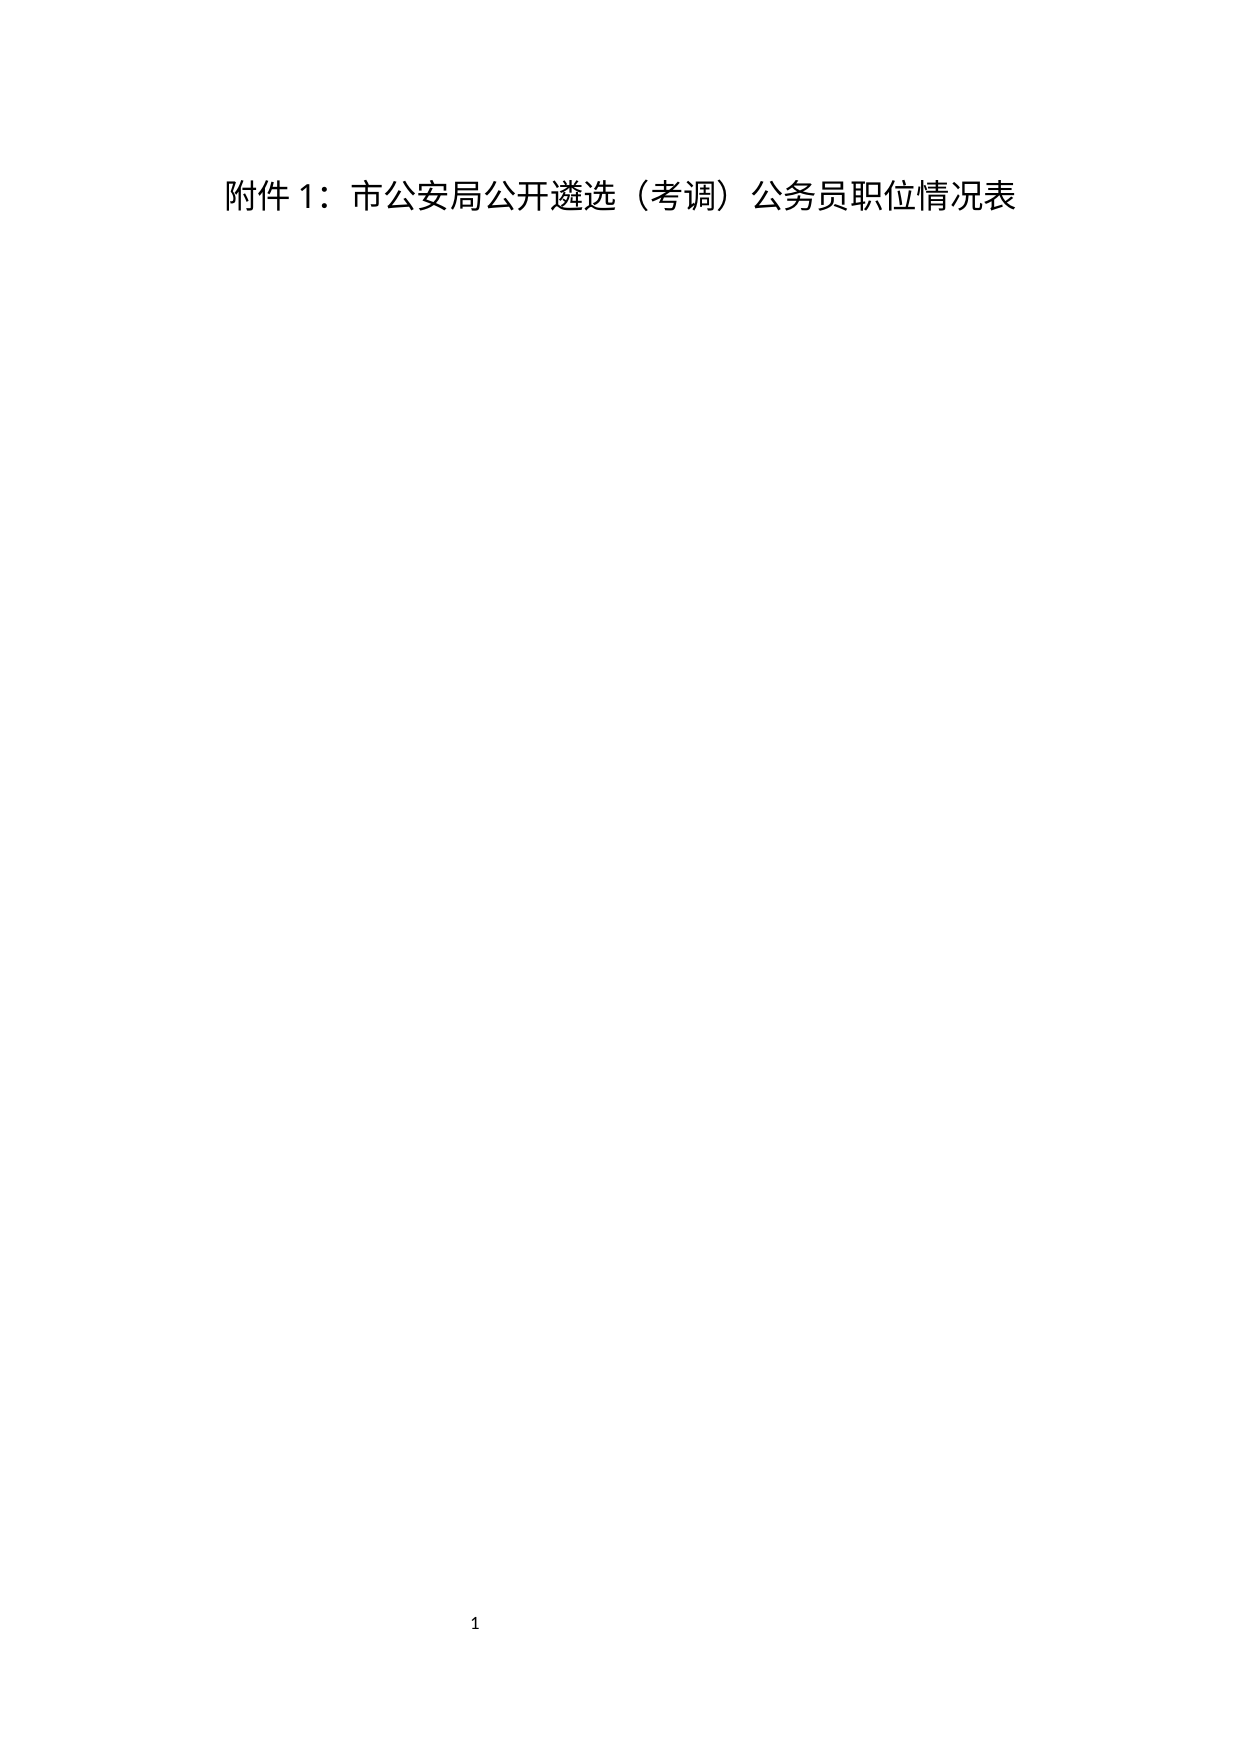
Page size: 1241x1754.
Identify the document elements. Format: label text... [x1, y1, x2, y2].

text 附件1：市公安局公开遴选（考调）公务员职位情况表 [187, 162, 1053, 227]
